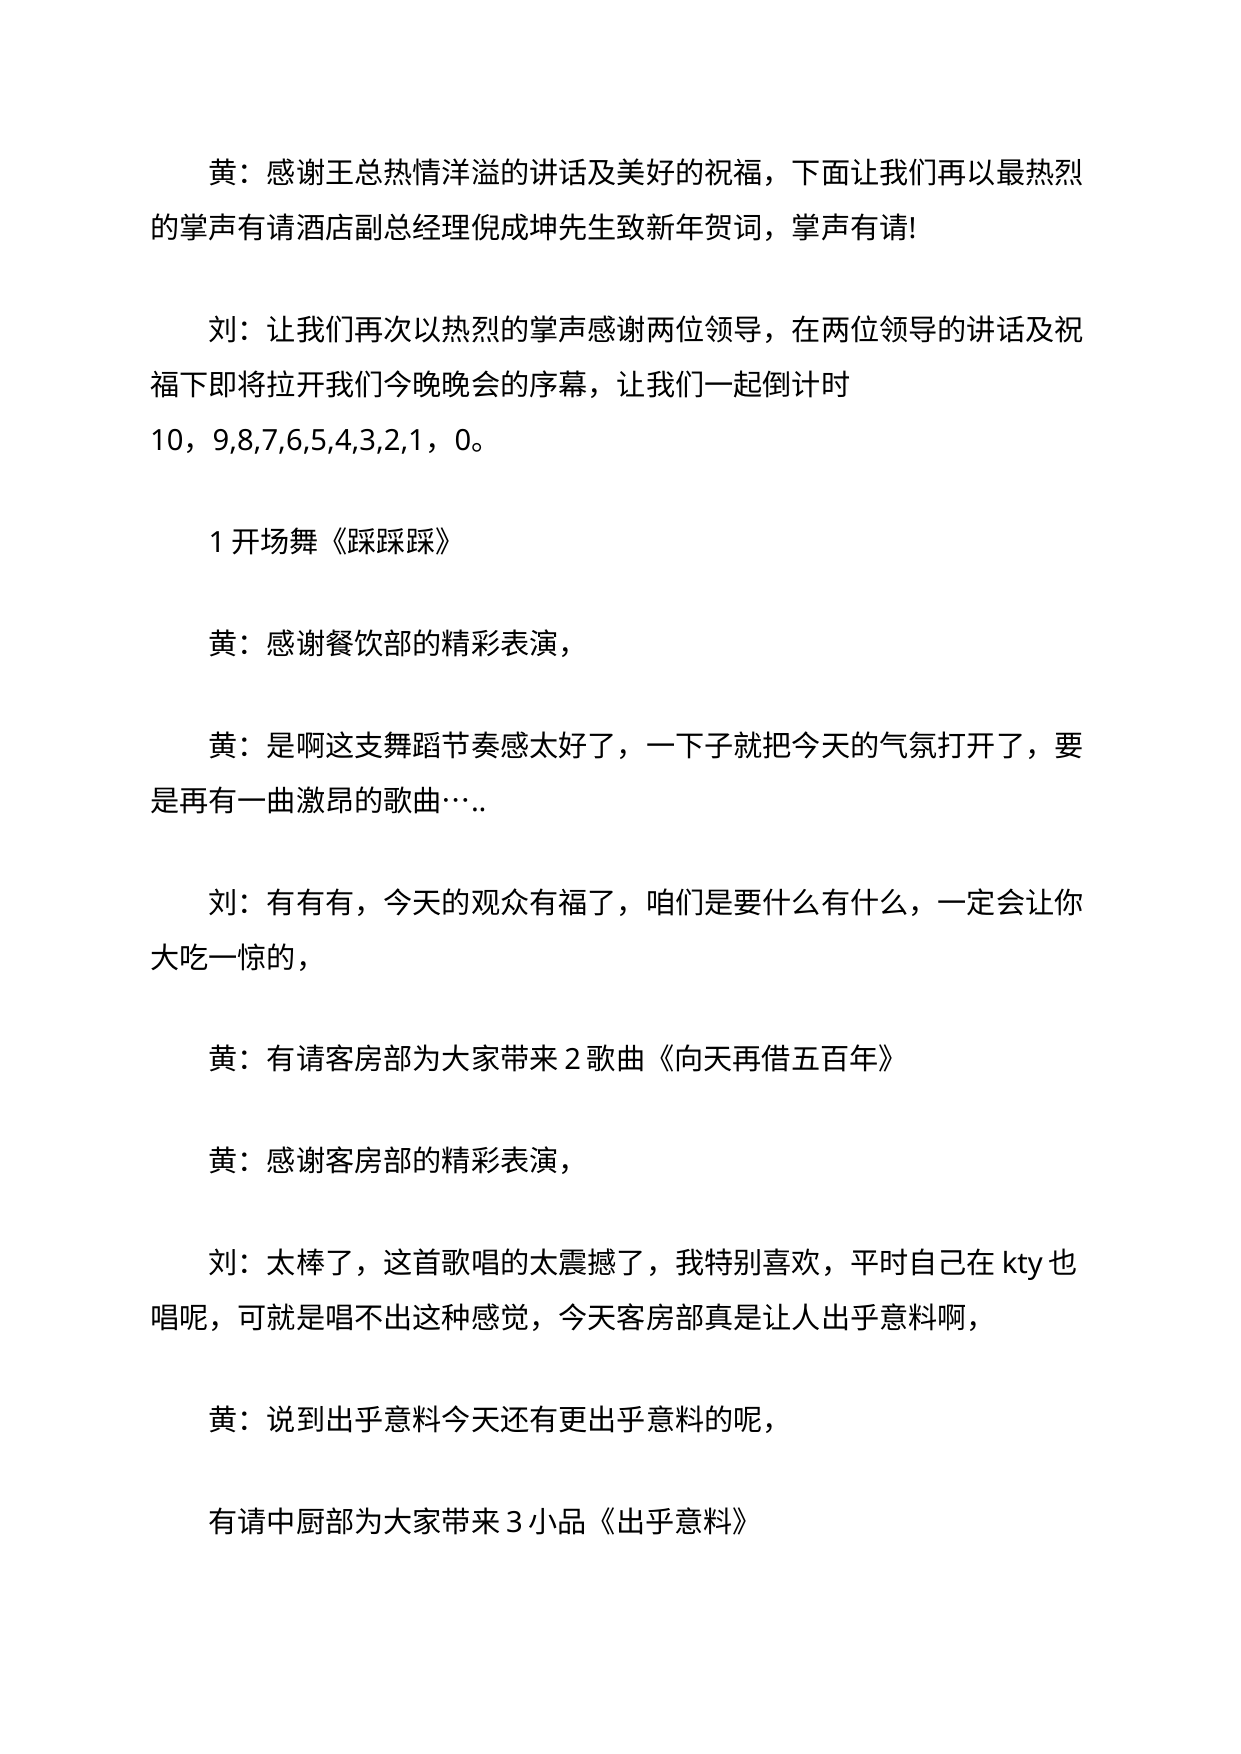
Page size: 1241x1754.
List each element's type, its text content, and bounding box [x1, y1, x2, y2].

text 刘：太棒了，这首歌唱的太震撼了，我特别喜欢，平时自己在kty也唱呢，可就是唱不出这种感觉，今天客房部真是让人出乎意料啊， [150, 1240, 1090, 1337]
text 黄：有请客房部为大家带来2歌曲《向天再借五百年》 [150, 1036, 1090, 1078]
text 黄：感谢王总热情洋溢的讲话及美好的祝福，下面让我们再以最热烈的掌声有请酒店副总经理倪成坤先生致新年贺词，掌声有请! [150, 150, 1090, 247]
text 有请中厨部为大家带来3小品《出乎意料》 [150, 1498, 1090, 1541]
text 黄：说到出乎意料今天还有更出乎意料的呢， [150, 1396, 1090, 1439]
text 黄：感谢客房部的精彩表演， [150, 1138, 1090, 1180]
text 黄：感谢餐饮部的精彩表演， [150, 621, 1090, 663]
text 刘：让我们再次以热烈的掌声感谢两位领导，在两位领导的讲话及祝福下即将拉开我们今晚晚会的序幕，让我们一起倒计时10，9,8,7,6,5,4,3,2,1，0。 [150, 307, 1090, 459]
text 黄：是啊这支舞蹈节奏感太好了，一下子就把今天的气氛打开了，要是再有一曲激昂的歌曲….. [150, 722, 1090, 820]
text 1开场舞《踩踩踩》 [150, 519, 1090, 561]
text 刘：有有有，今天的观众有福了，咱们是要什么有什么，一定会让你大吃一惊的， [150, 879, 1090, 976]
